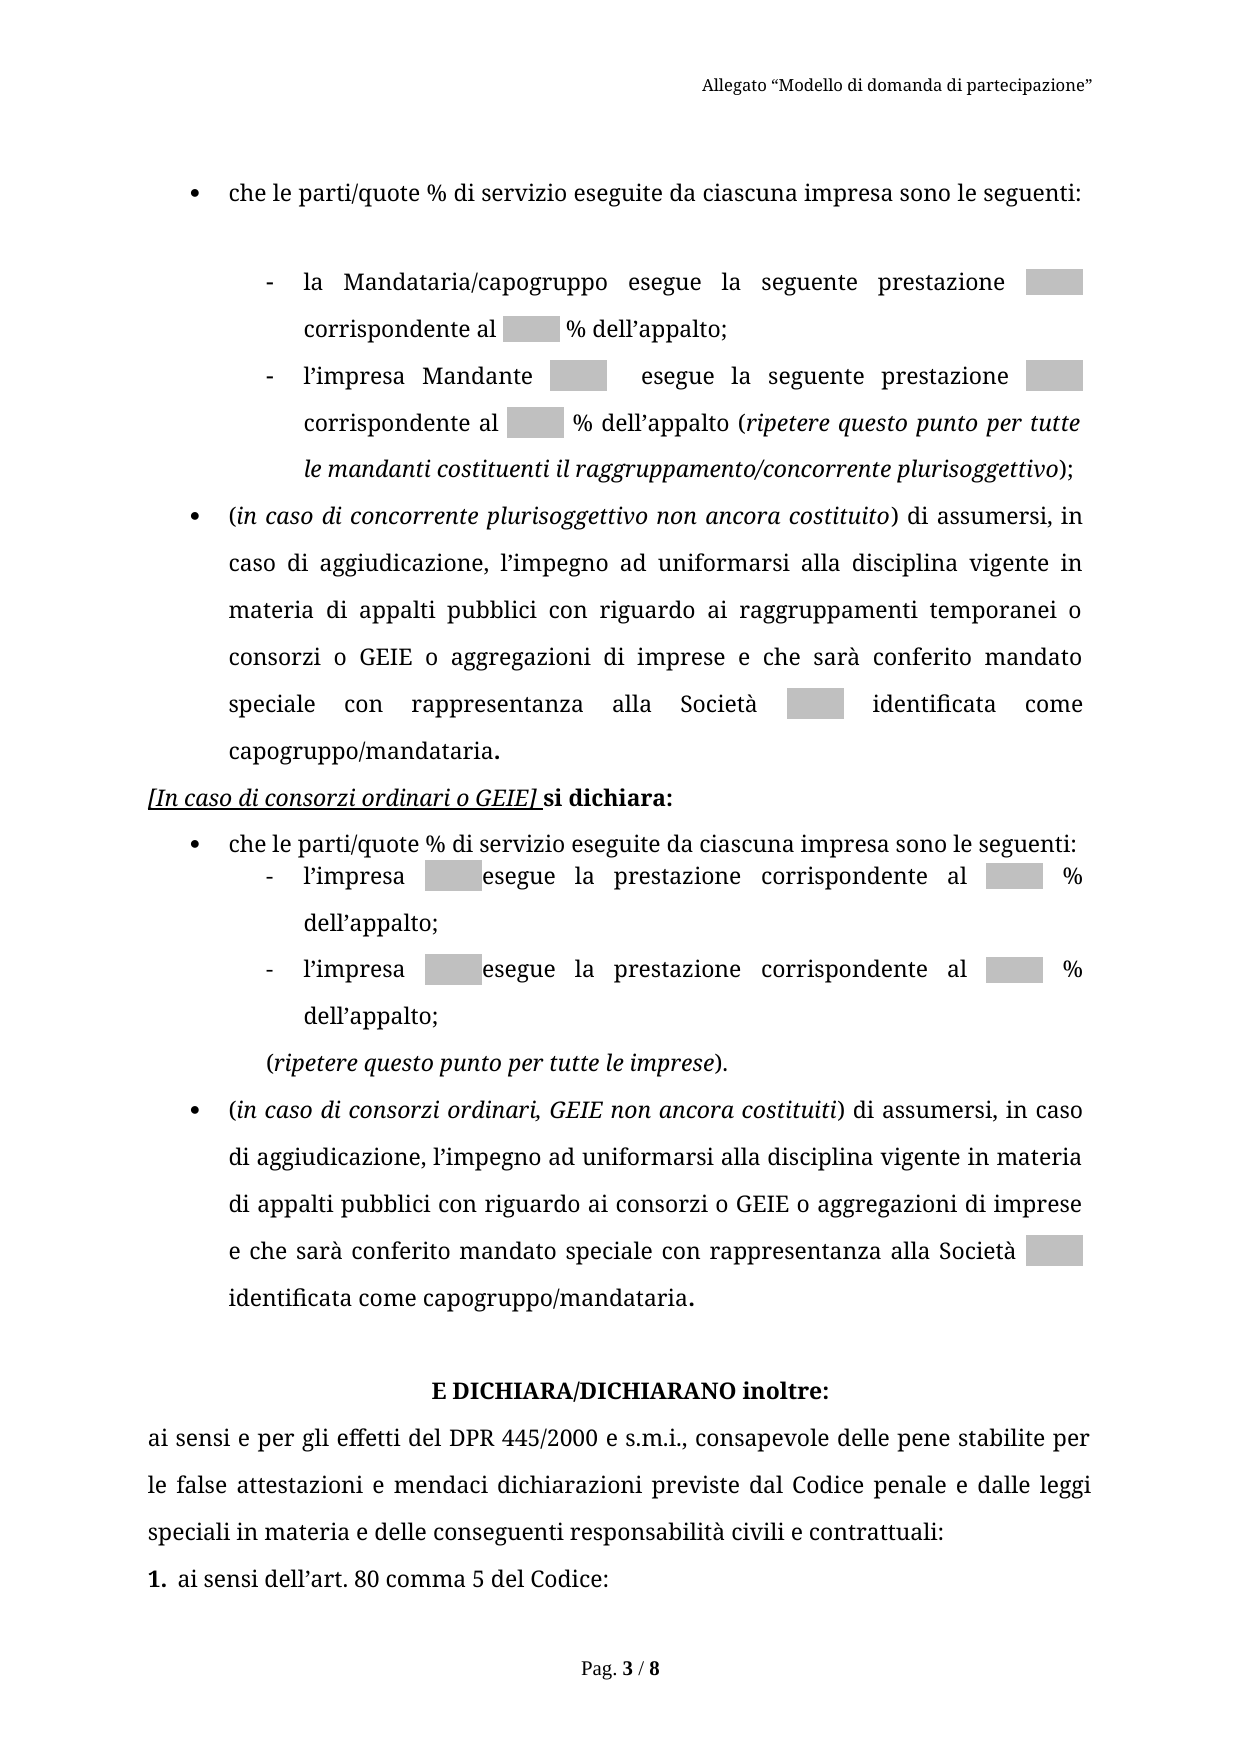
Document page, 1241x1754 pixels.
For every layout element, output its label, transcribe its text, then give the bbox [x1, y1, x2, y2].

text (ripetere questo punto per tutte le imprese). [192, 1047, 1083, 1078]
list l’impresa esegue la prestazione corrispondente al % dell’appalto; [266, 953, 1083, 1032]
text ai sensi e per gli effetti del DPR 445/2000 e s.m.i., consapevole delle pene stabilite per le false attestazioni e mendaci dichiarazioni previste dal Codice penale e dalle leggi speciali in materia e delle conseguenti responsabilità civili e contrattuali: [148, 1422, 1092, 1547]
text [In caso di consorzi ordinari o GEIE] si dichiara: [148, 782, 1083, 813]
text E DICHIARA/DICHIARANO inoltre: [148, 1375, 1113, 1407]
list (in caso di consorzi ordinari, GEIE non ancora costituiti) di assumersi, in caso di aggiudicazione, l’impegno ad uniformarsi alla disciplina vigente in materia di appalti pubblici con riguardo ai consorzi o GEIE o aggregazioni di imprese e che sarà conferito mandato speciale con rappresentanza alla Società identificata come capogruppo/mandataria. [191, 1094, 1083, 1313]
list (in caso di concorrente plurisoggettivo non ancora costituito) di assumersi, in caso di aggiudicazione, l’impegno ad uniformarsi alla disciplina vigente in materia di appalti pubblici con riguardo ai raggruppamenti temporanei o consorzi o GEIE o aggregazioni di imprese e che sarà conferito mandato speciale con rappresentanza alla Società identificata come capogruppo/mandataria. [191, 500, 1083, 766]
list che le parti/quote % di servizio eseguite da ciascuna impresa sono le seguenti: [191, 177, 1083, 252]
list ai sensi dell’art. 80 comma 5 del Codice: [148, 1563, 1092, 1594]
list la Mandataria/capogruppo esegue la seguente prestazione corrispondente al % dell’appalto; [266, 266, 1083, 344]
list l’impresa Mandante esegue la seguente prestazione corrispondente al % dell’appalto (ripetere questo punto per tutte le mandanti costituenti il raggruppamento/concorrente plurisoggettivo); [266, 360, 1083, 485]
list l’impresa esegue la prestazione corrispondente al % dell’appalto; [266, 860, 1083, 938]
list che le parti/quote % di servizio eseguite da ciascuna impresa sono le seguenti: [191, 828, 1092, 860]
